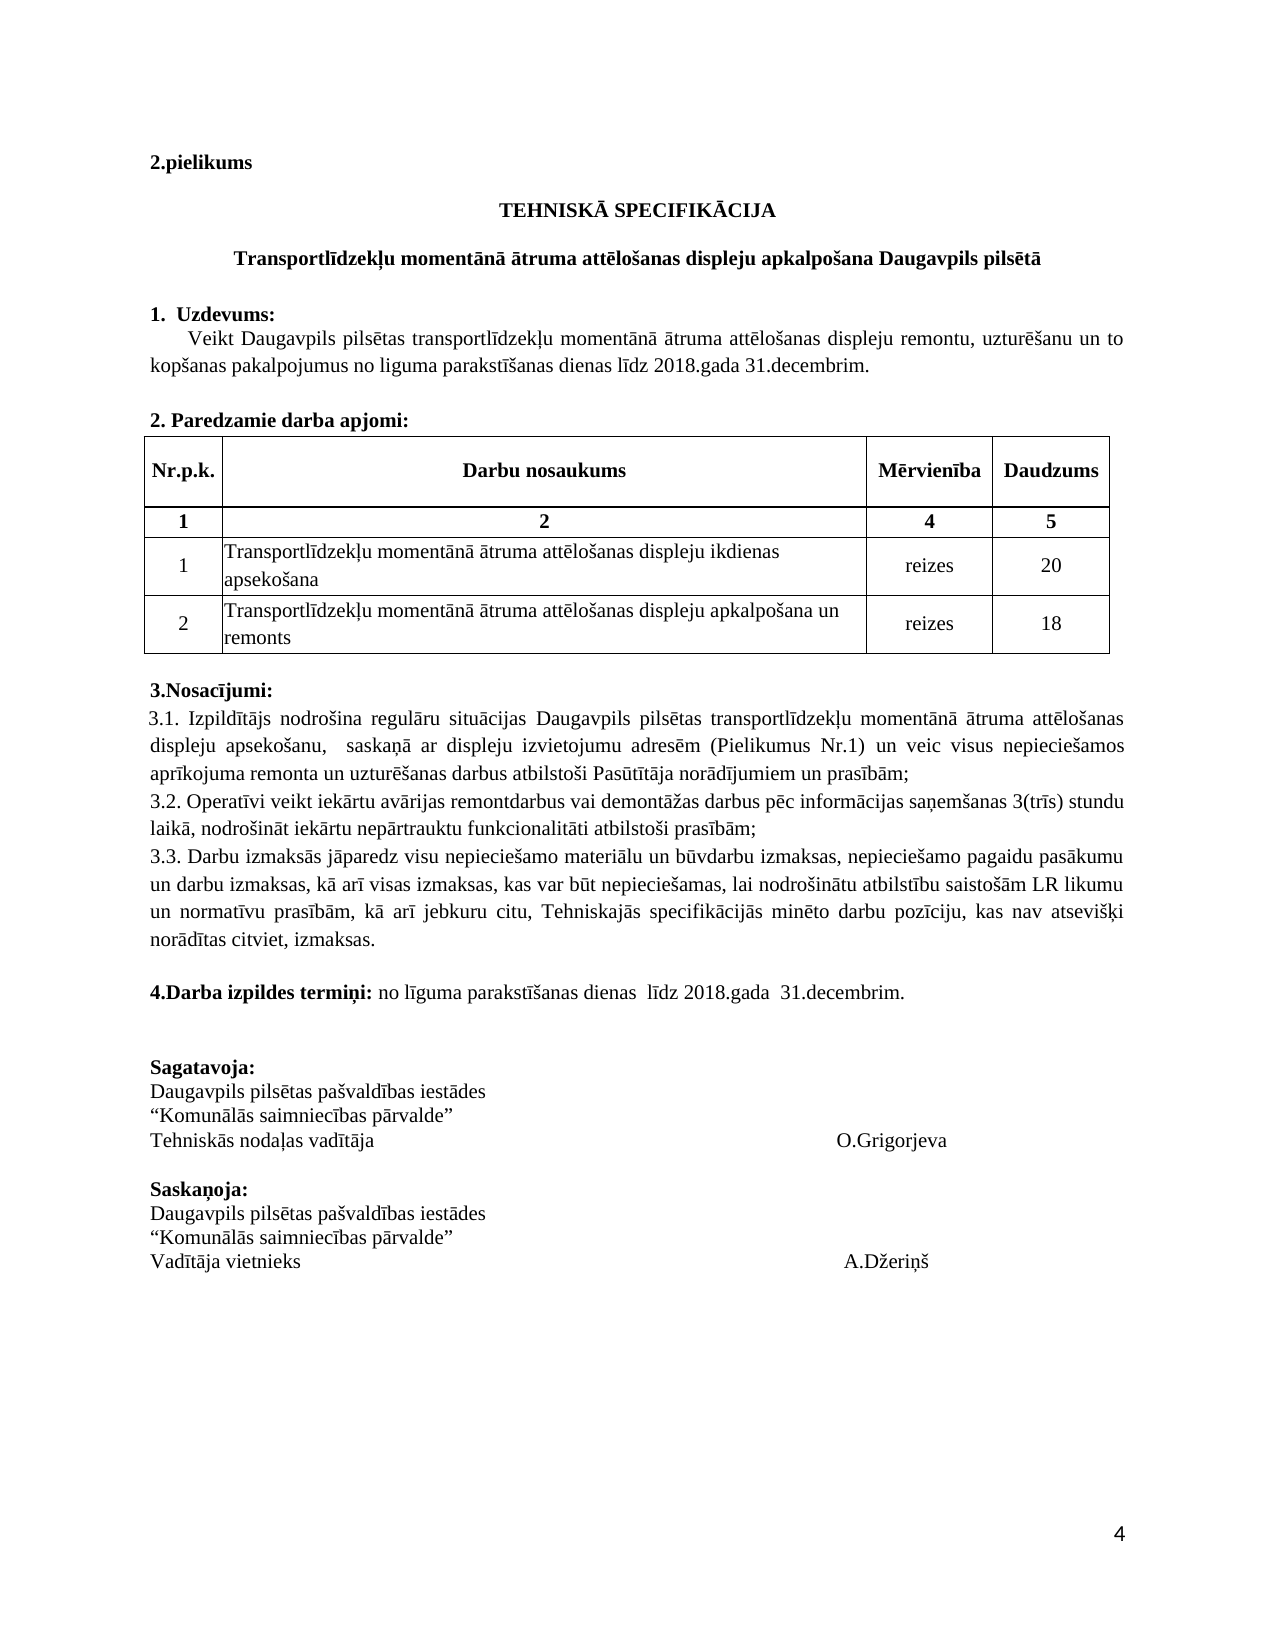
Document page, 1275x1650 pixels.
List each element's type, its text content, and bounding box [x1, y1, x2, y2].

text Daugavpils pilsētas pašvaldības iestādes [150, 1079, 1125, 1103]
table_cell Transportlīdzekļu momentānā ātruma attēlošanas displeju apkalpošana un remonts [223, 596, 866, 653]
table_cell 2 [145, 596, 222, 653]
text “Komunālās saimniecības pārvalde” [150, 1103, 1125, 1127]
text 2.pielikums [150, 150, 1125, 174]
text 3.1. Izpildītājs nodrošina regulāru situācijas Daugavpils pilsētas transportlīdzekļu momentānā ātruma attēlošanas displeju apsekošanu, saskaņā ar displeju izvietojumu adresēm (Pielikumus Nr.1) un veic visus nepieciešamos aprīkojuma remonta un uzturēšanas darbus atbilstoši Pasūtītāja norādījumiem un prasībām; [148, 706, 1125, 785]
table_cell 18 [993, 596, 1109, 653]
table_cell 4 [867, 508, 992, 537]
table_cell reizes [867, 538, 992, 595]
text Sagatavoja: [150, 1054, 1125, 1079]
text Vadītāja vietnieks A.Džeriņš [150, 1249, 1125, 1273]
text Transportlīdzekļu momentānā ātruma attēlošanas displeju apkalpošana Daugavpils pilsētā [150, 246, 1125, 270]
table_cell 1 [145, 538, 222, 595]
text “Komunālās saimniecības pārvalde” [150, 1224, 1125, 1249]
text 3.2. Operatīvi veikt iekārtu avārijas remontdarbus vai demontāžas darbus pēc informācijas saņemšanas 3(trīs) stundu laikā, nodrošināt iekārtu nepārtrauktu funkcionalitāti atbilstoši prasībām; [150, 789, 1125, 840]
text 3.Nosacījumi: [150, 678, 1125, 702]
table_cell 20 [993, 538, 1109, 595]
text Tehniskās nodaļas vadītāja O.Grigorjeva [150, 1127, 1125, 1152]
table_cell reizes [867, 596, 992, 653]
text 3.3. Darbu izmaksās jāparedz visu nepieciešamo materiālu un būvdarbu izmaksas, nepieciešamo pagaidu pasākumu un darbu izmaksas, kā arī visas izmaksas, kas var būt nepieciešamas, lai nodrošinātu atbilstību saistošām LR likumu un normatīvu prasībām, kā arī jebkuru citu, Tehniskajās specifikācijās minēto darbu pozīciju, kas nav atsevišķi norādītas citviet, izmaksas. [150, 844, 1125, 951]
table_cell 1 [145, 508, 222, 537]
table_cell 5 [993, 508, 1109, 537]
text 2. Paredzamie darba apjomi: [150, 408, 1125, 432]
table_cell 2 [223, 508, 866, 537]
text 4.Darba izpildes termiņi: no līguma parakstīšanas dienas līdz 2018.gada 31.decembrim. [150, 980, 1125, 1004]
text 1. Uzdevums: [150, 301, 1125, 326]
table_header Mērvienība [867, 437, 992, 506]
text Saskaņoja: [150, 1176, 1125, 1201]
table_header Daudzums [993, 437, 1109, 506]
text Daugavpils pilsētas pašvaldības iestādes [150, 1201, 1125, 1224]
table_header Darbu nosaukums [223, 437, 866, 506]
text TEHNISKĀ SPECIFIKĀCIJA [150, 198, 1125, 222]
text Veikt Daugavpils pilsētas transportlīdzekļu momentānā ātruma attēlošanas displeju remontu, uzturēšanu un to kopšanas pakalpojumus no liguma parakstīšanas dienas līdz 2018.gada 31.decembrim. [150, 326, 1125, 377]
table_header Nr.p.k. [145, 437, 222, 506]
table_cell Transportlīdzekļu momentānā ātruma attēlošanas displeju ikdienas apsekošana [223, 538, 866, 595]
